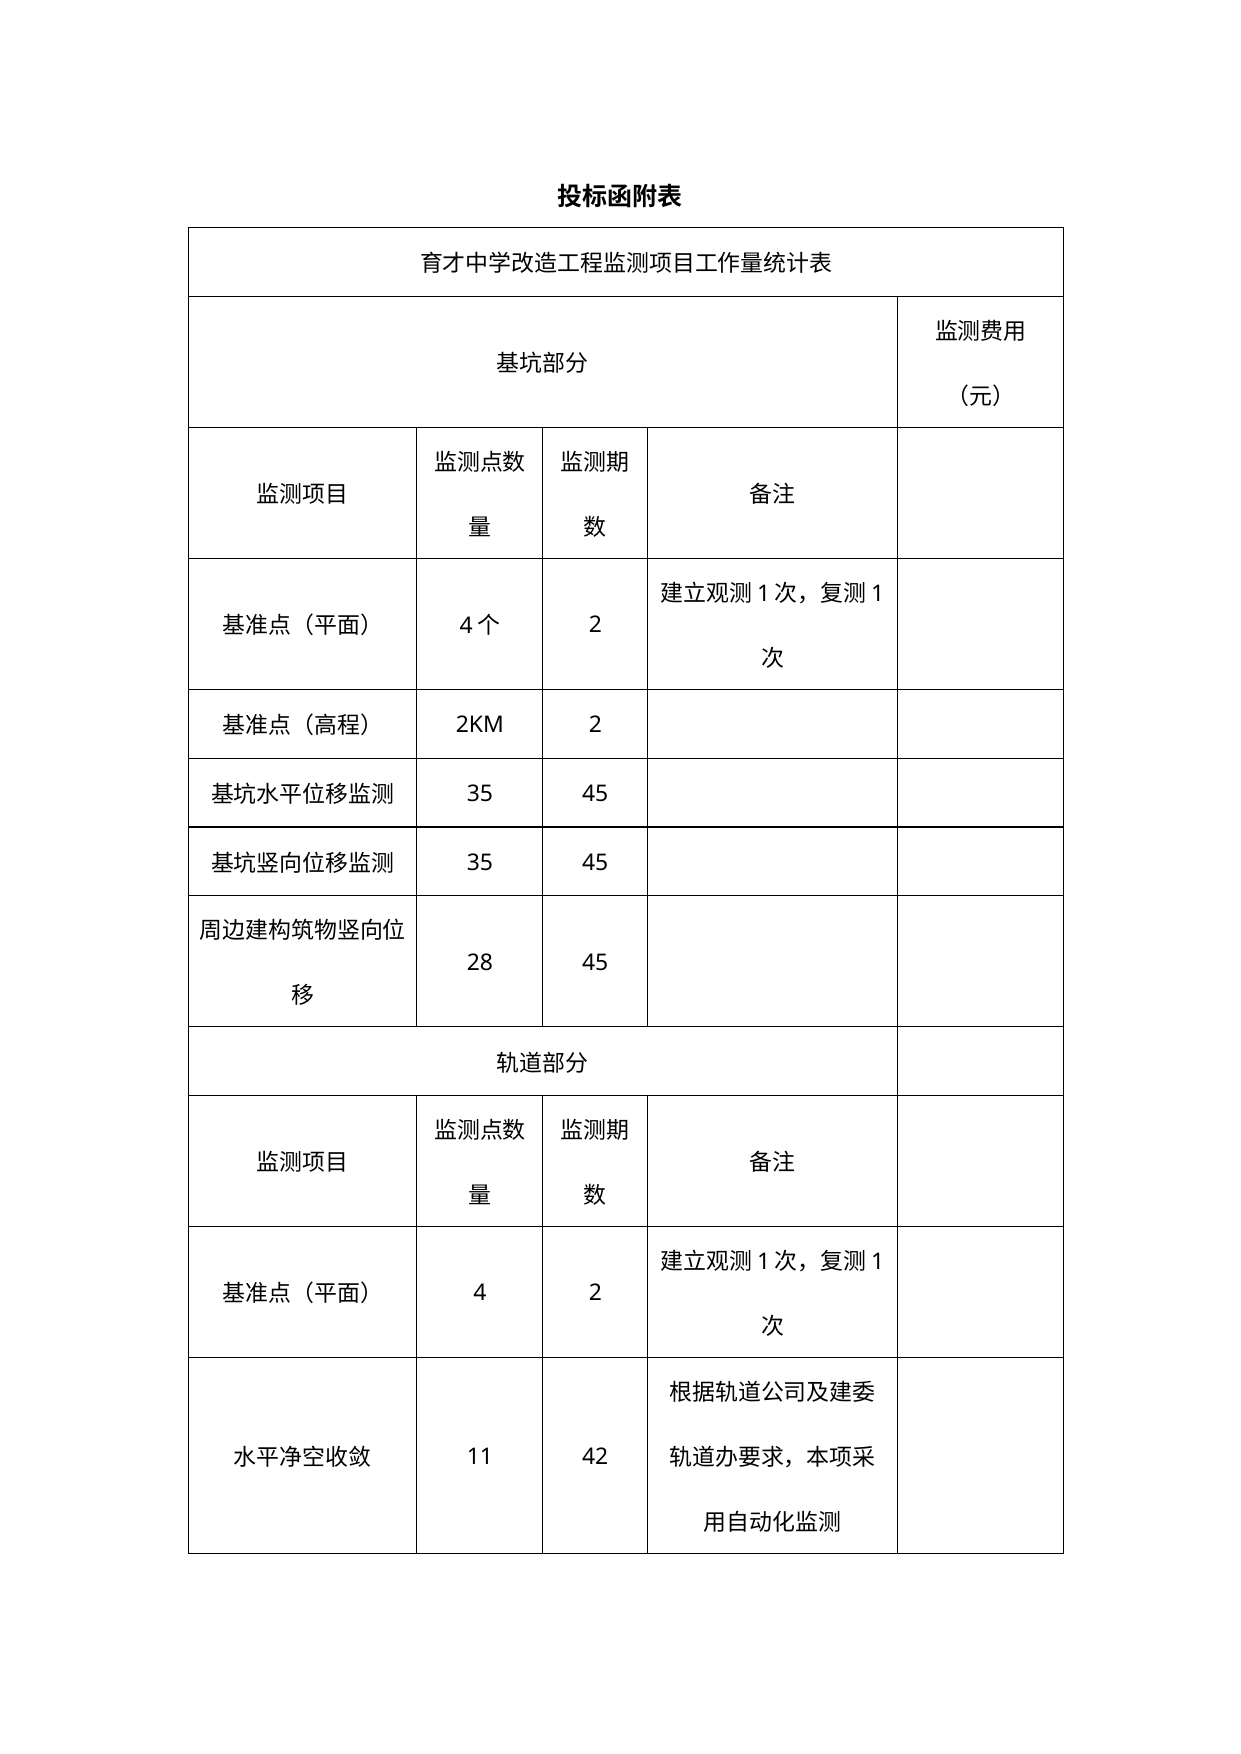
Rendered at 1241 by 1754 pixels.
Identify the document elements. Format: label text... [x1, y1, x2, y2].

table_cell 4个 [417, 559, 542, 689]
table_cell [898, 428, 1063, 558]
table_cell [898, 1027, 1063, 1095]
table_cell 2 [543, 690, 647, 758]
table_cell 监测项目 [189, 428, 416, 558]
table_cell [648, 896, 897, 1026]
table_cell 监测点数量 [417, 1096, 542, 1226]
table_cell 监测期数 [543, 428, 647, 558]
table_cell 2 [543, 1227, 647, 1357]
table_cell 基准点（平面） [189, 559, 416, 689]
table_cell 基准点（平面） [189, 1227, 416, 1357]
table_cell 基坑部分 [189, 297, 897, 427]
table_cell 45 [543, 896, 647, 1026]
table_cell 基坑水平位移监测 [189, 759, 416, 826]
table_cell 基坑竖向位移监测 [189, 828, 416, 895]
table_cell [898, 896, 1063, 1026]
table_cell 建立观测1次，复测1次 [648, 1227, 897, 1357]
table_cell 基准点（高程） [189, 690, 416, 758]
table_cell 监测期数 [543, 1096, 647, 1226]
table_cell [898, 828, 1063, 895]
table_cell 建立观测1次，复测1次 [648, 559, 897, 689]
table_cell [898, 559, 1063, 689]
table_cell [648, 1358, 897, 1553]
table_cell 备注 [648, 1096, 897, 1226]
table_cell 轨道部分 [189, 1027, 897, 1095]
table_cell [898, 1227, 1063, 1357]
table_cell 4 [417, 1227, 542, 1357]
table_cell 45 [543, 828, 647, 895]
table_cell 监测费用（元） [898, 297, 1063, 427]
table_cell 45 [543, 759, 647, 826]
table_cell 2 [543, 559, 647, 689]
table_cell 35 [417, 759, 542, 826]
table_cell [648, 759, 897, 826]
table_cell 周边建构筑物竖向位移 [189, 896, 416, 1026]
table_cell 35 [417, 828, 542, 895]
table_cell 监测点数量 [417, 428, 542, 558]
table_cell 42 [543, 1358, 647, 1553]
table_header 育才中学改造工程监测项目工作量统计表 [189, 228, 1063, 296]
text 投标函附表 [187, 162, 1053, 227]
table_cell 备注 [648, 428, 897, 558]
table_cell 11 [417, 1358, 542, 1553]
table_cell [898, 1096, 1063, 1226]
table_cell 监测项目 [189, 1096, 416, 1226]
table_cell [898, 690, 1063, 758]
table_cell [648, 690, 897, 758]
table_cell 水平净空收敛 [189, 1358, 416, 1553]
table_cell [648, 828, 897, 895]
table_cell [898, 1358, 1063, 1553]
table_cell [898, 759, 1063, 826]
table_cell 2KM [417, 690, 542, 758]
table_cell 28 [417, 896, 542, 1026]
